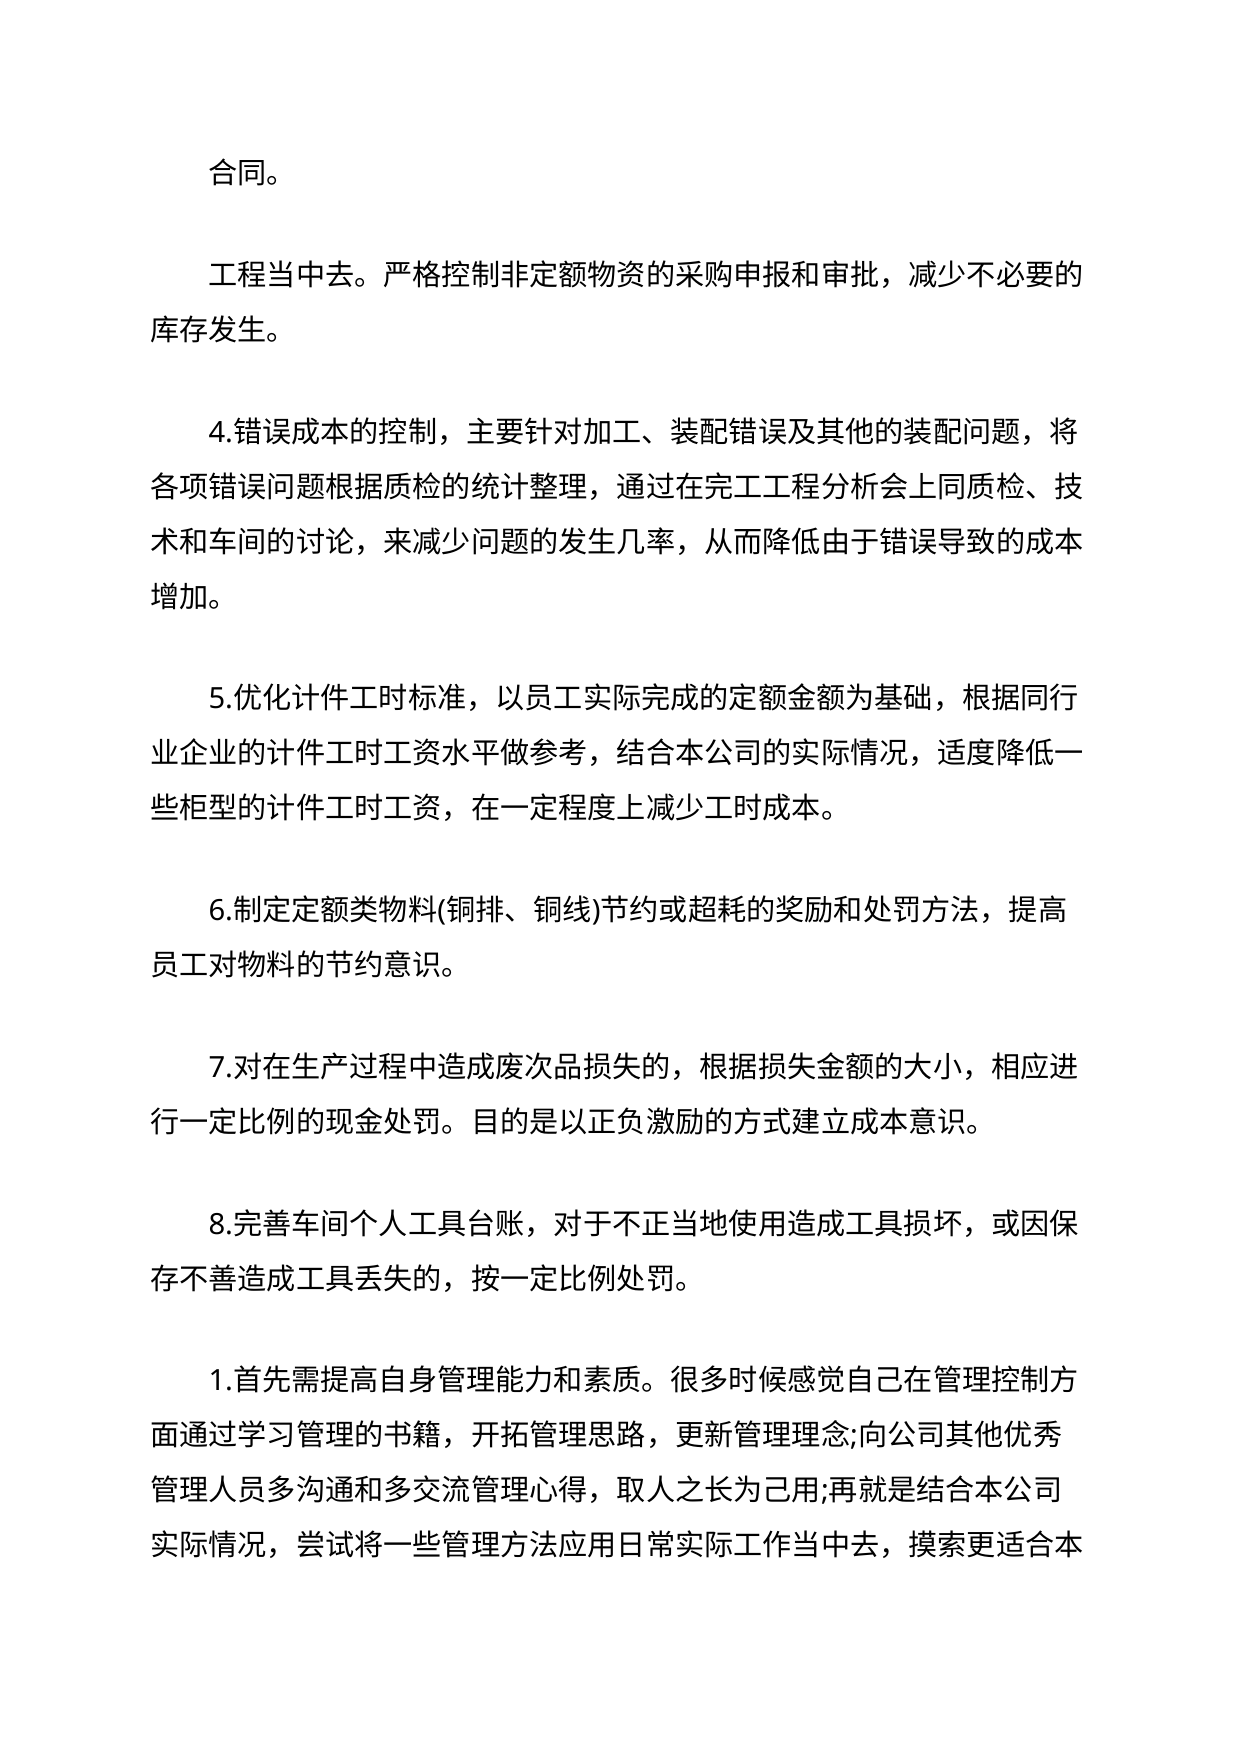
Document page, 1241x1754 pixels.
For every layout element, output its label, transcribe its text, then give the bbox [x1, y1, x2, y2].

text 4.错误成本的控制，主要针对加工、装配错误及其他的装配问题，将各项错误问题根据质检的统计整理，通过在完工工程分析会上同质检、技术和车间的讨论，来减少问题的发生几率，从而降低由于错误导致的成本增加。 [150, 408, 1090, 616]
text 合同。 [150, 150, 1090, 192]
text 6.制定定额类物料(铜排、铜线)节约或超耗的奖励和处罚方法，提高员工对物料的节约意识。 [150, 887, 1090, 984]
text 7.对在生产过程中造成废次品损失的，根据损失金额的大小，相应进行一定比例的现金处罚。目的是以正负激励的方式建立成本意识。 [150, 1043, 1090, 1141]
text 5.优化计件工时标准，以员工实际完成的定额金额为基础，根据同行业企业的计件工时工资水平做参考，结合本公司的实际情况，适度降低一些柜型的计件工时工资，在一定程度上减少工时成本。 [150, 675, 1090, 827]
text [150, 1357, 1090, 1564]
text 工程当中去。严格控制非定额物资的采购申报和审批，减少不必要的库存发生。 [150, 252, 1090, 349]
text 8.完善车间个人工具台账，对于不正当地使用造成工具损坏，或因保存不善造成工具丢失的，按一定比例处罚。 [150, 1200, 1090, 1297]
